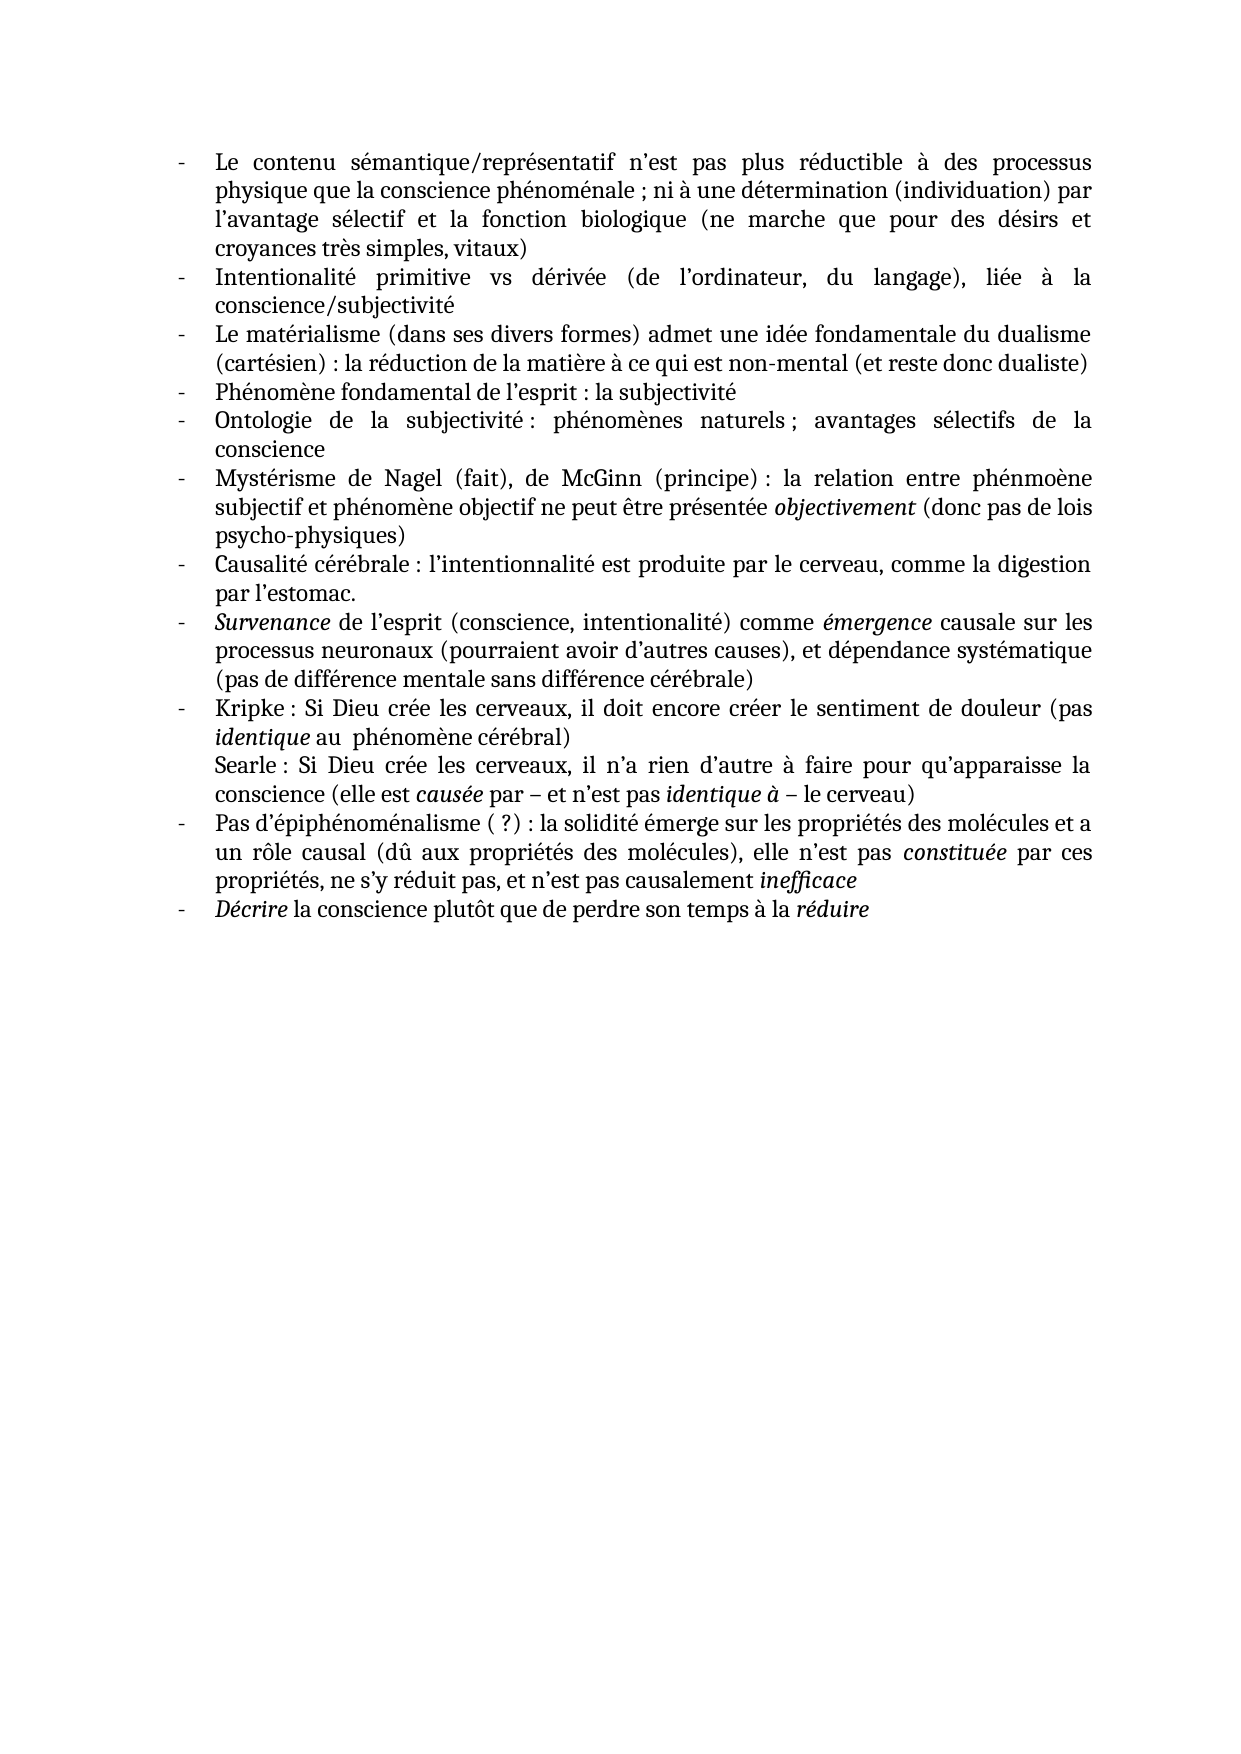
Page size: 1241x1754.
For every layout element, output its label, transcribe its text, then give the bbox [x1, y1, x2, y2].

list Ontologie de la subjectivité : phénomènes naturels ; avantages sélectifs de la conscience [177, 406, 1093, 464]
list Searle : Si Dieu crée les cerveaux, il n’a rien d’autre à faire pour qu’apparaisse la conscience (elle est causée par – et n’est pas identique à – le cerveau) [215, 751, 1093, 809]
list Kripke : Si Dieu crée les cerveaux, il doit encore créer le sentiment de douleur (pas identique au phénomène cérébral) [177, 694, 1093, 751]
list Le contenu sémantique/représentatif n’est pas plus réductible à des processus physique que la conscience phénoménale ; ni à une détermination (individuation) par l’avantage sélectif et la fonction biologique (ne marche que pour des désirs et croyances très simples, vitaux) [177, 148, 1093, 263]
list Mystérisme de Nagel (fait), de McGinn (principe) : la relation entre phénmoène subjectif et phénomène objectif ne peut être présentée objectivement (donc pas de lois psycho-physiques) [177, 464, 1093, 550]
list Causalité cérébrale : l’intentionnalité est produite par le cerveau, comme la digestion par l’estomac. [177, 550, 1093, 608]
list Pas d’épiphénoménalisme ( ?) : la solidité émerge sur les propriétés des molécules et a un rôle causal (dû aux propriétés des molécules), elle n’est pas constituée par ces propriétés, ne s’y réduit pas, et n’est pas causalement inefficace [177, 809, 1093, 895]
list Survenance de l’esprit (conscience, intentionalité) comme émergence causale sur les processus neuronaux (pourraient avoir d’autres causes), et dépendance systématique (pas de différence mentale sans différence cérébrale) [177, 608, 1093, 694]
list Décrire la conscience plutôt que de perdre son temps à la réduire [177, 895, 1093, 924]
list Le matérialisme (dans ses divers formes) admet une idée fondamentale du dualisme (cartésien) : la réduction de la matière à ce qui est non-mental (et reste donc dualiste) [177, 320, 1093, 378]
list Phénomène fondamental de l’esprit : la subjectivité [177, 378, 1093, 406]
list Intentionalité primitive vs dérivée (de l’ordinateur, du langage), liée à la conscience/subjectivité [177, 263, 1093, 320]
